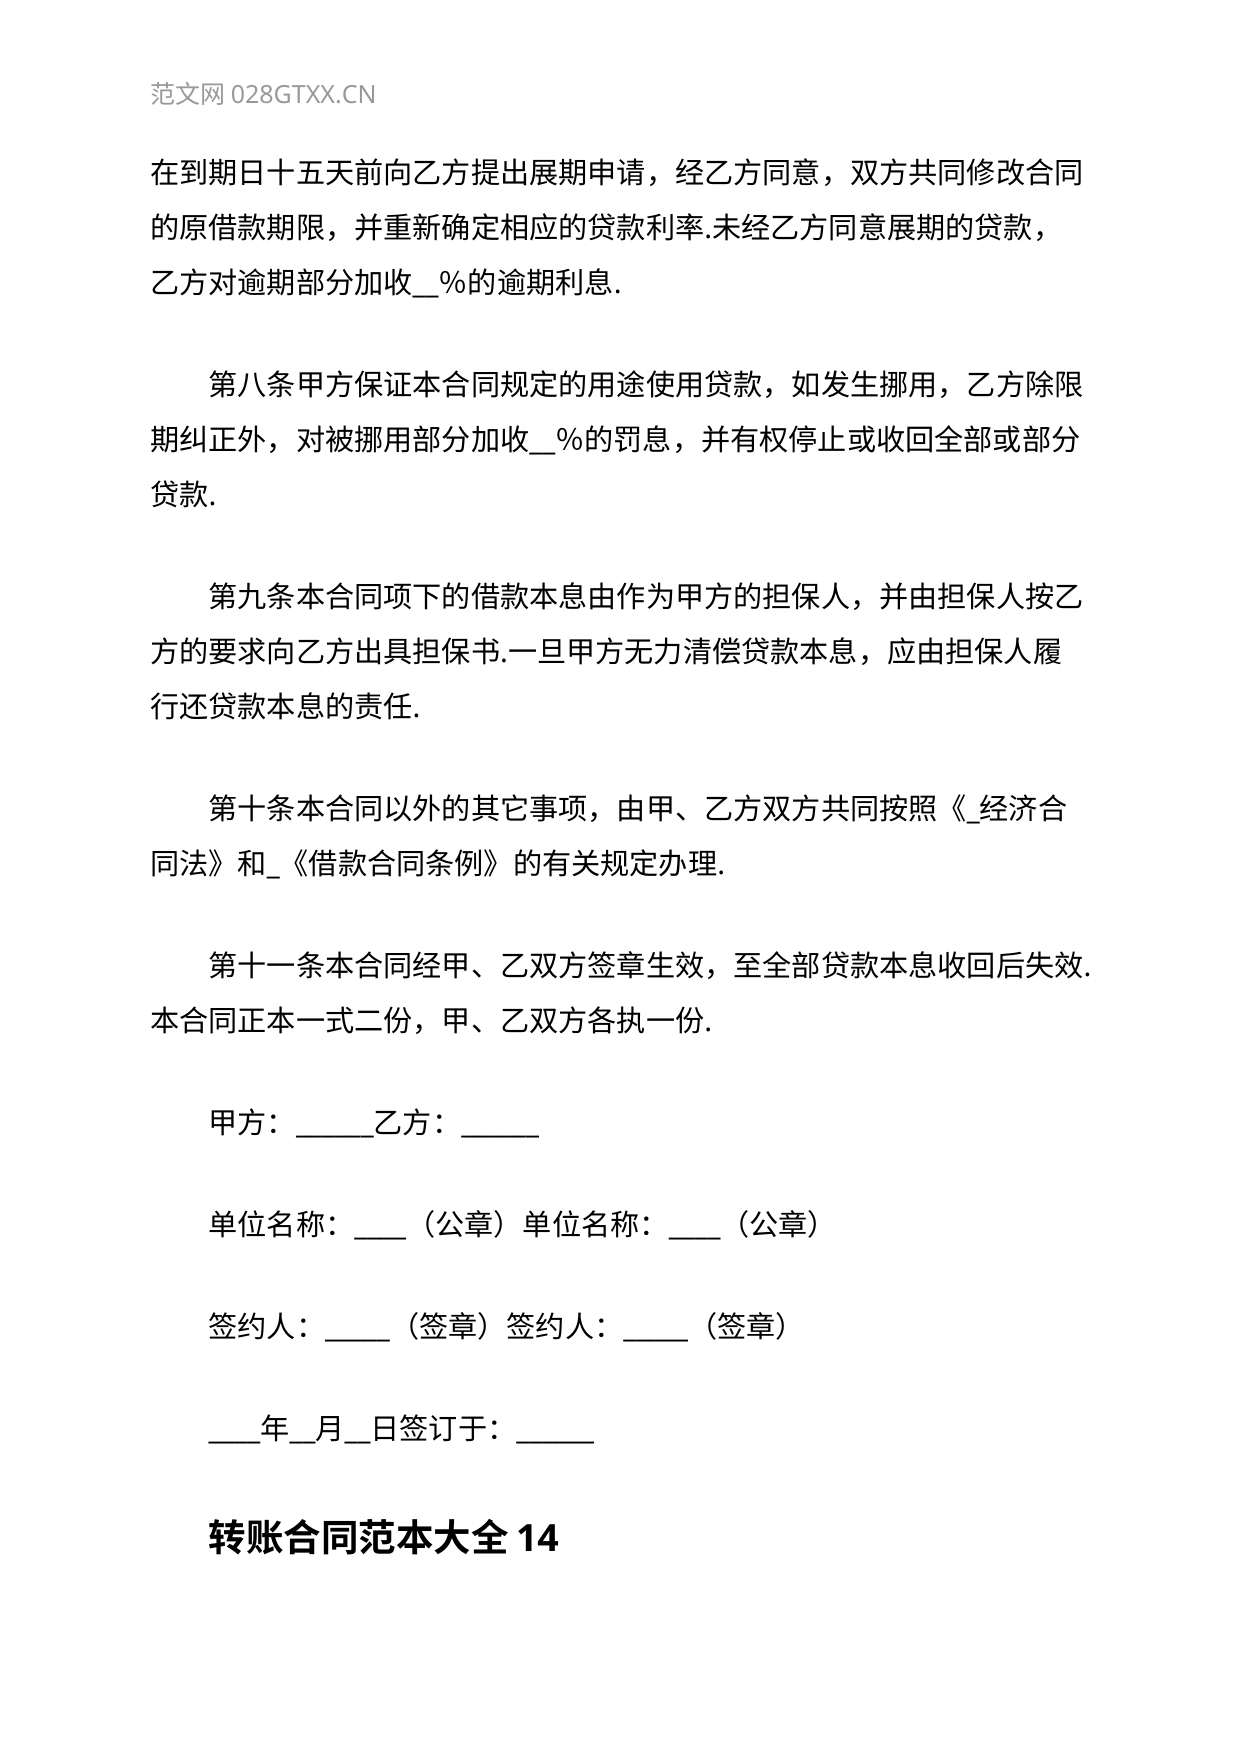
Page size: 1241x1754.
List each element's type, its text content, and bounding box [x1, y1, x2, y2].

text 第八条甲方保证本合同规定的用途使用贷款，如发生挪用，乙方除限期纠正外，对被挪用部分加收__％的罚息，并有权停止或收回全部或部分贷款. [150, 362, 1090, 514]
text 转账合同范本大全14 [150, 1507, 1090, 1562]
text 单位名称：____（公章）单位名称：____（公章） [150, 1202, 1090, 1244]
text 第十条本合同以外的其它事项，由甲、乙方双方共同按照《_经济合同法》和_《借款合同条例》的有关规定办理. [150, 786, 1090, 883]
text 第十一条本合同经甲、乙双方签章生效，至全部贷款本息收回后失效.本合同正本一式二份，甲、乙双方各执一份. [150, 943, 1090, 1040]
text 第九条本合同项下的借款本息由作为甲方的担保人，并由担保人按乙方的要求向乙方出具担保书.一旦甲方无力清偿贷款本息，应由担保人履行还贷款本息的责任. [150, 574, 1090, 726]
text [150, 150, 1090, 302]
text 甲方：______乙方：______ [150, 1099, 1090, 1142]
text 签约人：_____（签章）签约人：_____（签章） [150, 1303, 1090, 1346]
text ____年__月__日签订于：______ [150, 1406, 1090, 1448]
